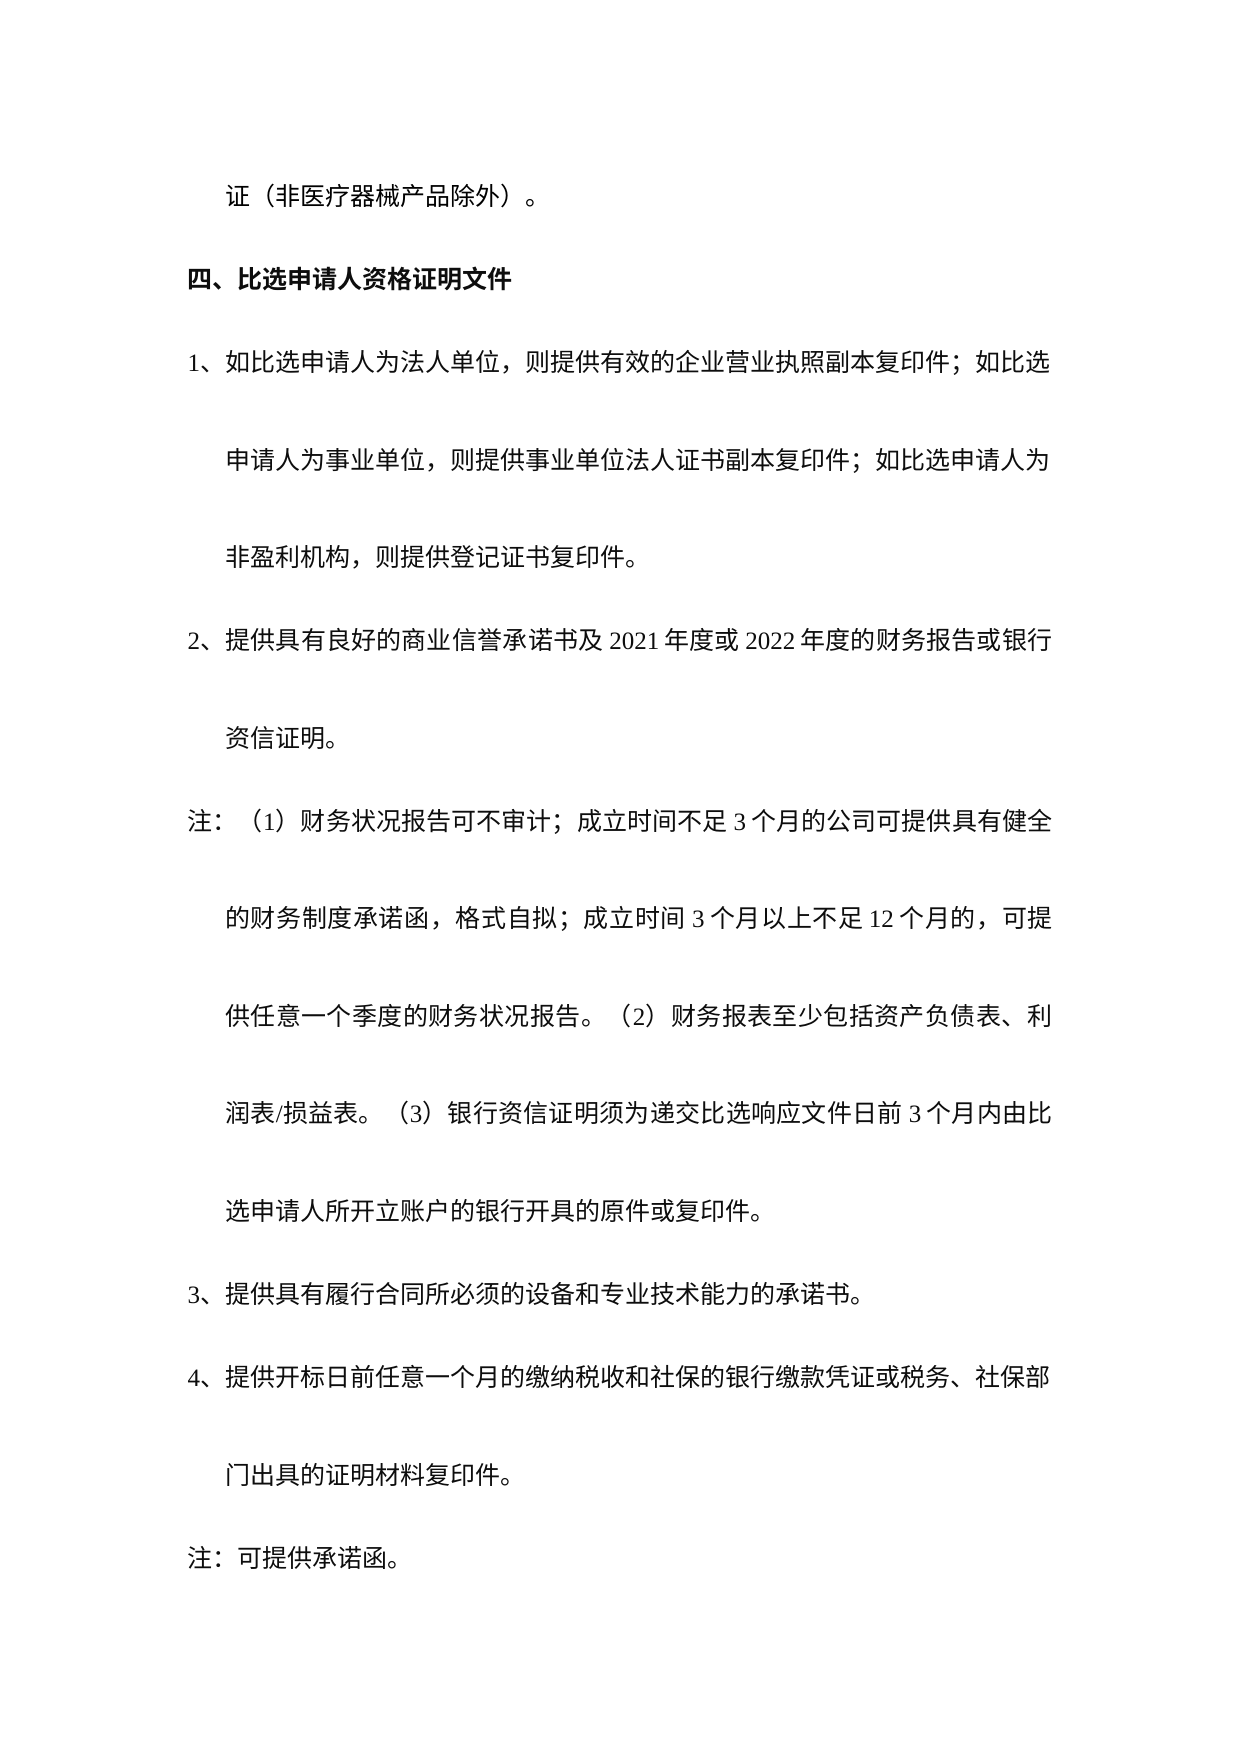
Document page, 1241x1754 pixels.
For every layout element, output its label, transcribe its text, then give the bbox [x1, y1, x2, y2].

text 2、提供具有良好的商业信誉承诺书及2021年度或2022年度的财务报告或银行资信证明。 [187, 606, 1053, 769]
text 注：可提供承诺函。 [187, 1524, 1053, 1589]
text 注：（1）财务状况报告可不审计；成立时间不足3个月的公司可提供具有健全的财务制度承诺函，格式自拟；成立时间3个月以上不足12个月的，可提供任意一个季度的财务状况报告。（2）财务报表至少包括资产负债表、利润表/损益表。（3）银行资信证明须为递交比选响应文件日前3个月内由比选申请人所开立账户的银行开具的原件或复印件。 [187, 787, 1053, 1242]
text 3、提供具有履行合同所必须的设备和专业技术能力的承诺书。 [187, 1260, 1053, 1325]
text 1、如比选申请人为法人单位，则提供有效的企业营业执照副本复印件；如比选申请人为事业单位，则提供事业单位法人证书副本复印件；如比选申请人为非盈利机构，则提供登记证书复印件。 [187, 328, 1053, 588]
text 四、比选申请人资格证明文件 [187, 245, 1053, 310]
text 4、提供开标日前任意一个月的缴纳税收和社保的银行缴款凭证或税务、社保部门出具的证明材料复印件。 [187, 1343, 1053, 1506]
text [187, 162, 1053, 227]
